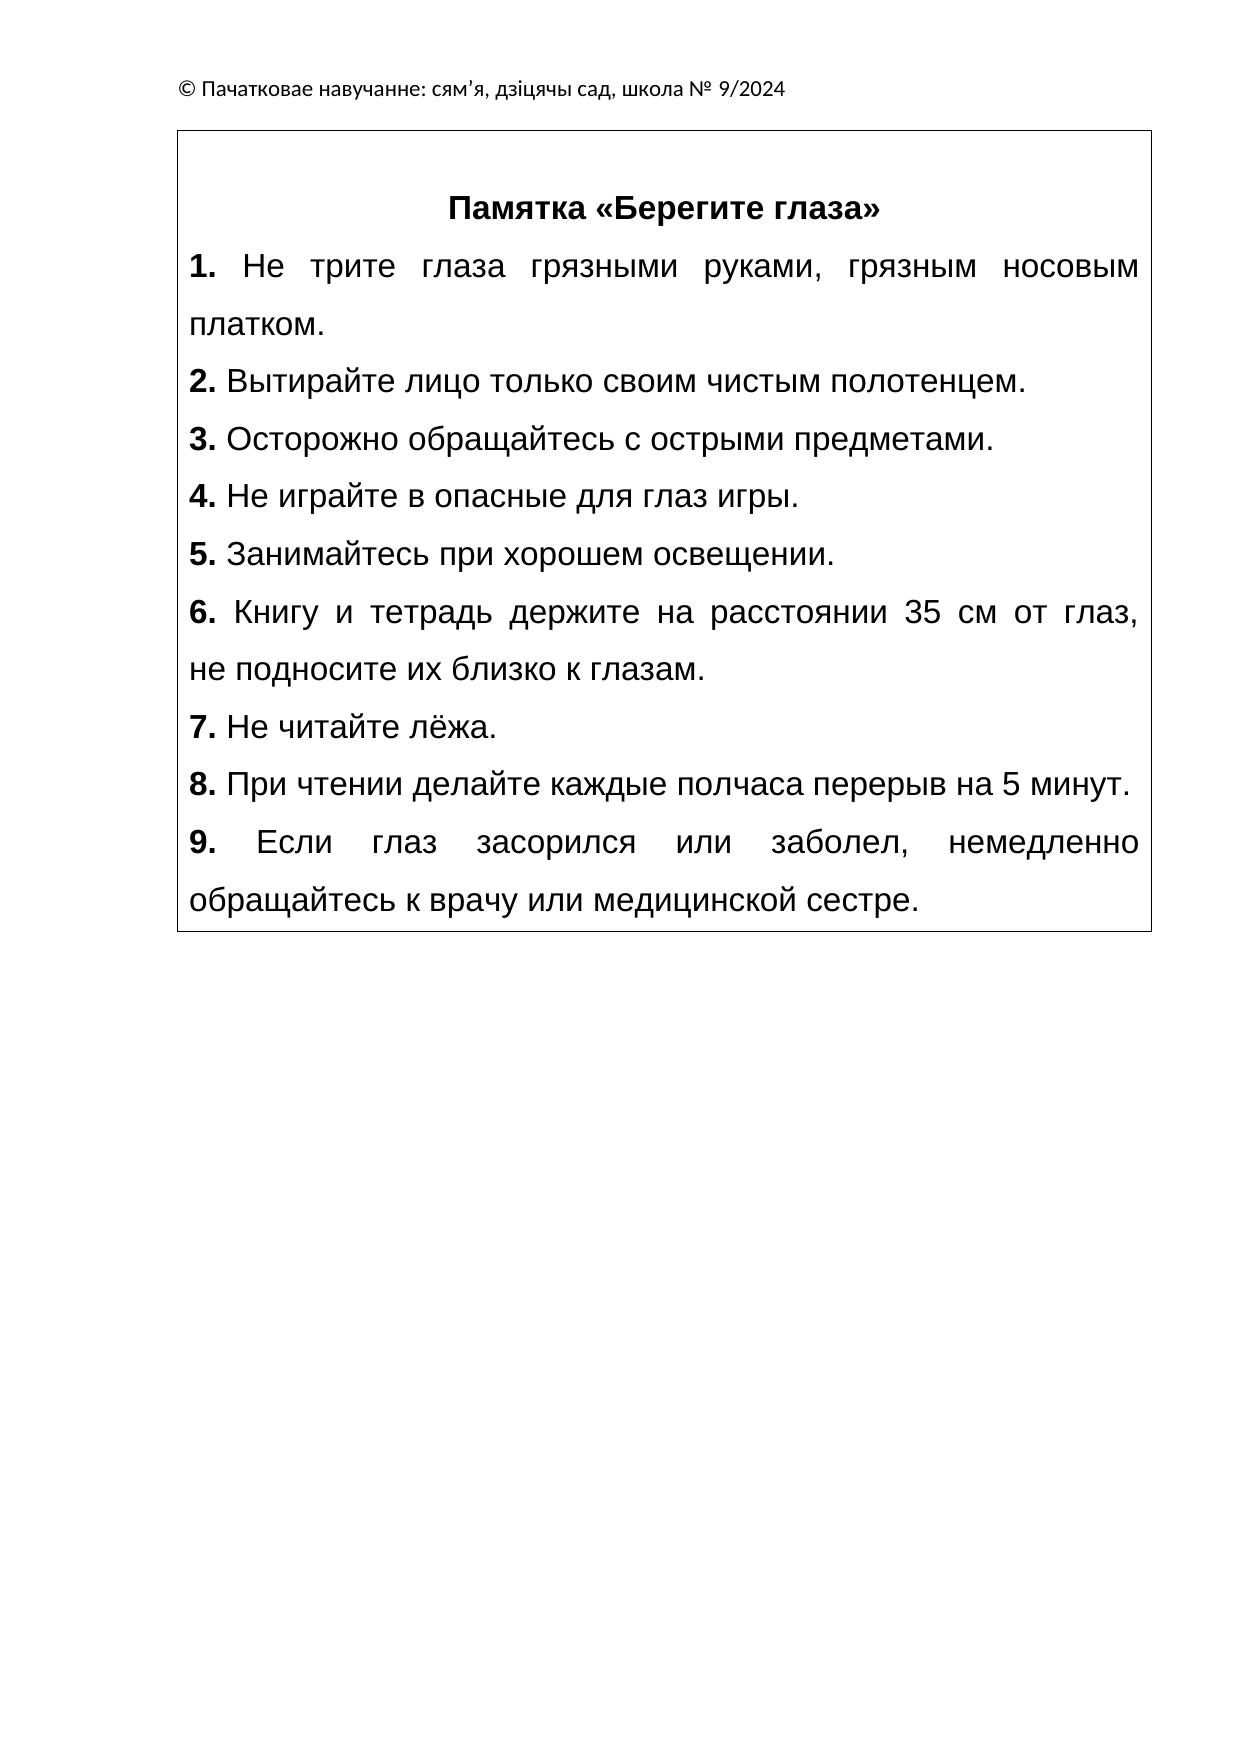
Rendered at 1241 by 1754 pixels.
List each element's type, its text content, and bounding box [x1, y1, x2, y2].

table_header Памятка «Берегите глаза» 1. Не трите глаза грязными руками, грязным носовым платком. 2. Вытирайте лицо только своим чистым полотенцем. 3. Осторожно обращайтесь с острыми предметами. 4. Не играйте в опасные для глаз игры. 5. Занимайтесь при хорошем освещении. 6. Книгу и тетрадь держите на расстоянии 35 см от глаз, не подносите их близко к глазам. 7. Не читайте лёжа. 8. При чтении делайте каждые полчаса перерыв на 5 минут. 9. Если глаз засорился или заболел, немедленно обращайтесь к врачу или медицинской сестре. [178, 131, 1151, 931]
